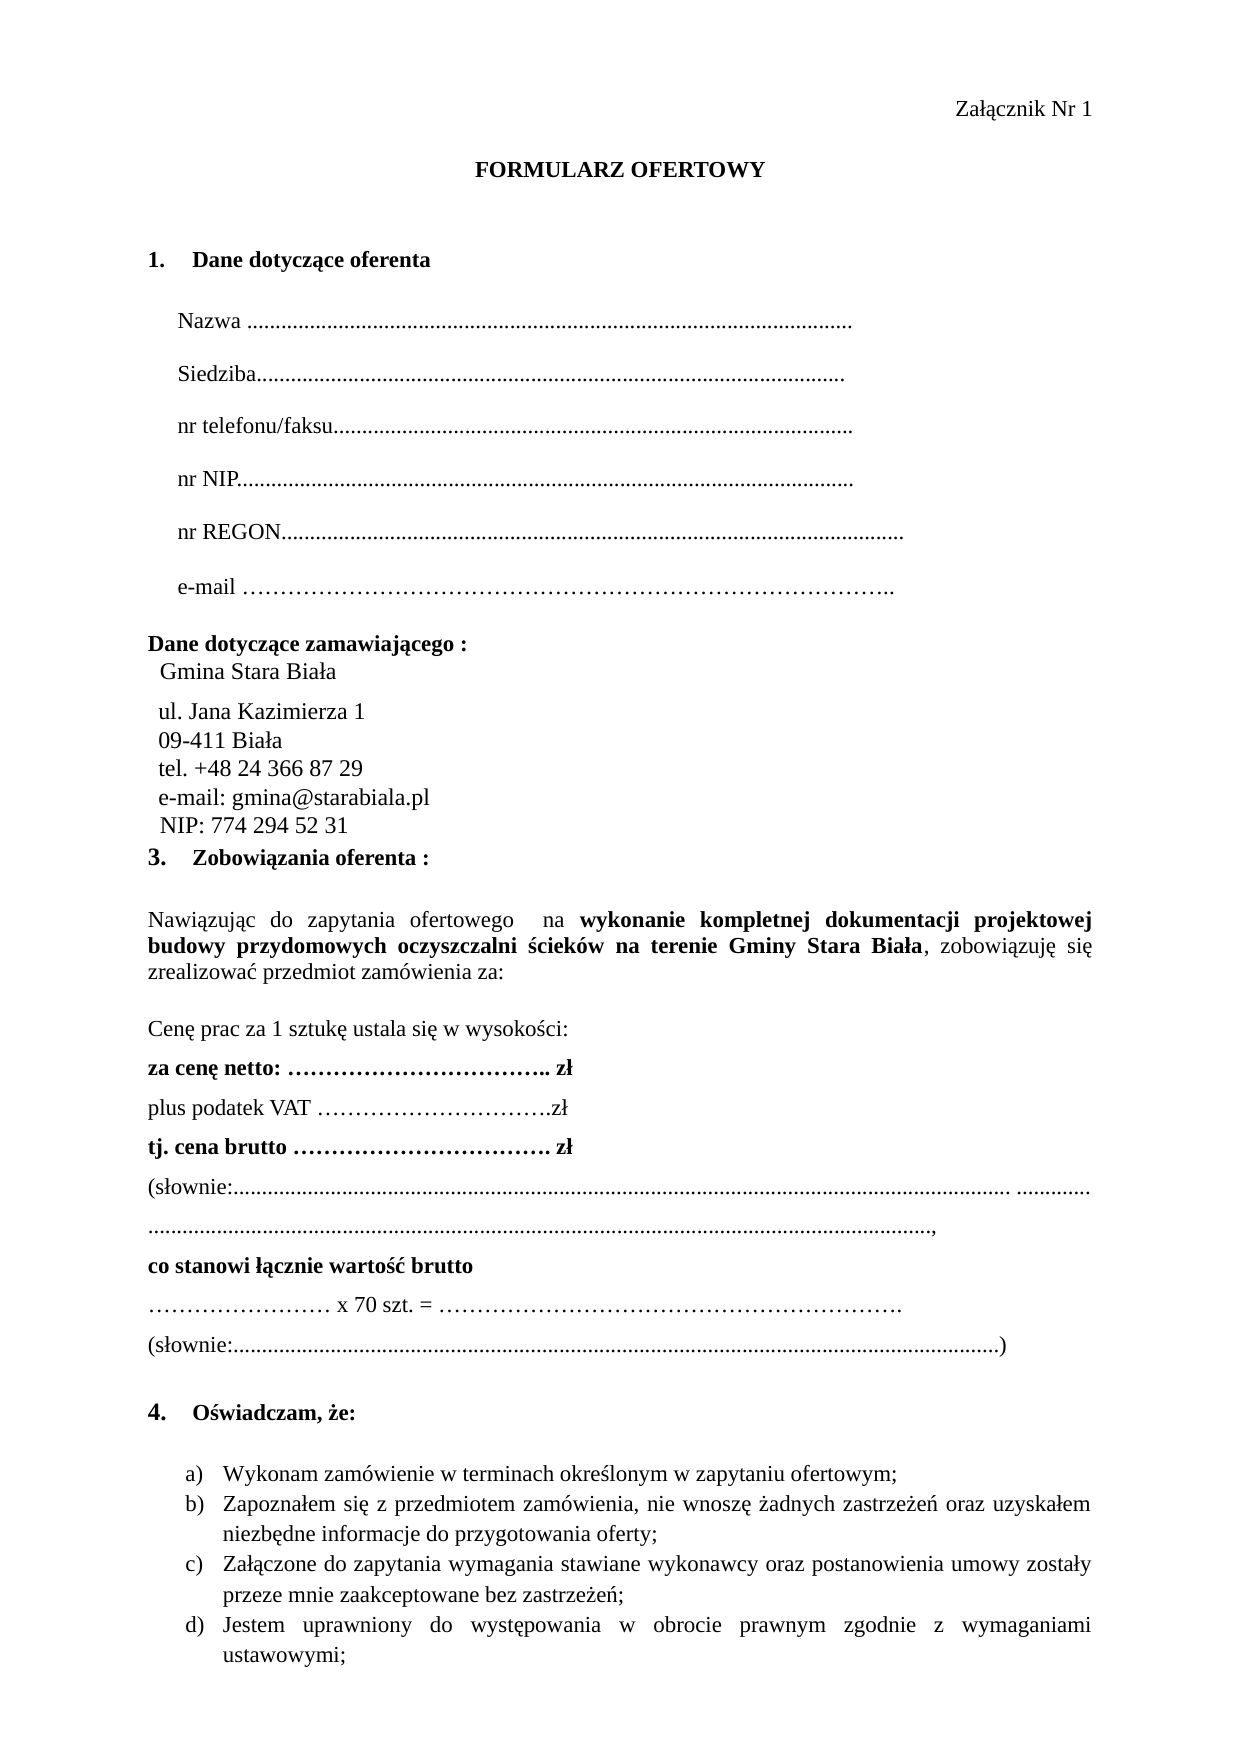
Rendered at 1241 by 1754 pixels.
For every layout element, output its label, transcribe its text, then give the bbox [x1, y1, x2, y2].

text tel. +48 24 366 87 29 [158, 754, 1093, 782]
text Cenę prac za 1 sztukę ustala się w wysokości: [148, 1015, 1093, 1041]
text Nawiązując do zapytania ofertowego na wykonanie kompletnej dokumentacji projektowej budowy przydomowych oczyszczalni ścieków na terenie Gminy Stara Biała, zobowiązuję się zrealizować przedmiot zamówienia za: [148, 906, 1093, 985]
text 09-411 Biała [158, 726, 1093, 753]
list Wykonam zamówienie w terminach określonym w zapytaniu ofertowym; [185, 1460, 1093, 1486]
list Zapoznałem się z przedmiotem zamówienia, nie wnoszę żadnych zastrzeżeń oraz uzyskałem niezbędne informacje do przygotowania oferty; [185, 1490, 1093, 1547]
text plus podatek VAT ………………………….zł [148, 1094, 1093, 1120]
text tj. cena brutto ……………………………. zł (słownie:........................................................................................................................................ ......................................................................................................................................................, [148, 1133, 1093, 1239]
text nr NIP............................................................................................................ [177, 465, 1093, 491]
text nr telefonu/faksu........................................................................................... [177, 412, 1093, 439]
list Dane dotyczące oferenta [148, 246, 1093, 273]
list Załączone do zapytania wymagania stawiane wykonawcy oraz postanowienia umowy zostały przeze mnie zaakceptowane bez zastrzeżeń; [185, 1551, 1093, 1607]
text Nazwa .......................................................................................................... [177, 307, 1093, 333]
text …………………… x 70 szt. = ……………………………………………………. [148, 1291, 1093, 1318]
text e-mail: gmina@starabiala.pl [158, 783, 1093, 811]
text za cenę netto: …………………………….. zł [148, 1054, 1093, 1081]
text nr REGON............................................................................................................. [177, 518, 1093, 573]
text (słownie:......................................................................................................................................) [148, 1331, 1093, 1357]
text ul. Jana Kazimierza 1 [158, 697, 1093, 724]
text Załącznik Nr 1 [148, 95, 1093, 122]
list Oświadczam, że: [148, 1397, 1093, 1425]
list Zobowiązania oferenta : [148, 842, 1093, 871]
text Siedziba....................................................................................................... [177, 359, 1093, 386]
text FORMULARZ OFERTOWY [148, 156, 1093, 182]
text e-mail ………………………………………………………………………….. [177, 573, 1093, 599]
text co stanowi łącznie wartość brutto [148, 1252, 1093, 1278]
list Jestem uprawniony do występowania w obrocie prawnym zgodnie z wymaganiami ustawowymi; [185, 1611, 1093, 1667]
text Dane dotyczące zamawiającego : Gmina Stara Biała [148, 631, 1093, 684]
text NIP: 774 294 52 31 [148, 811, 1093, 838]
